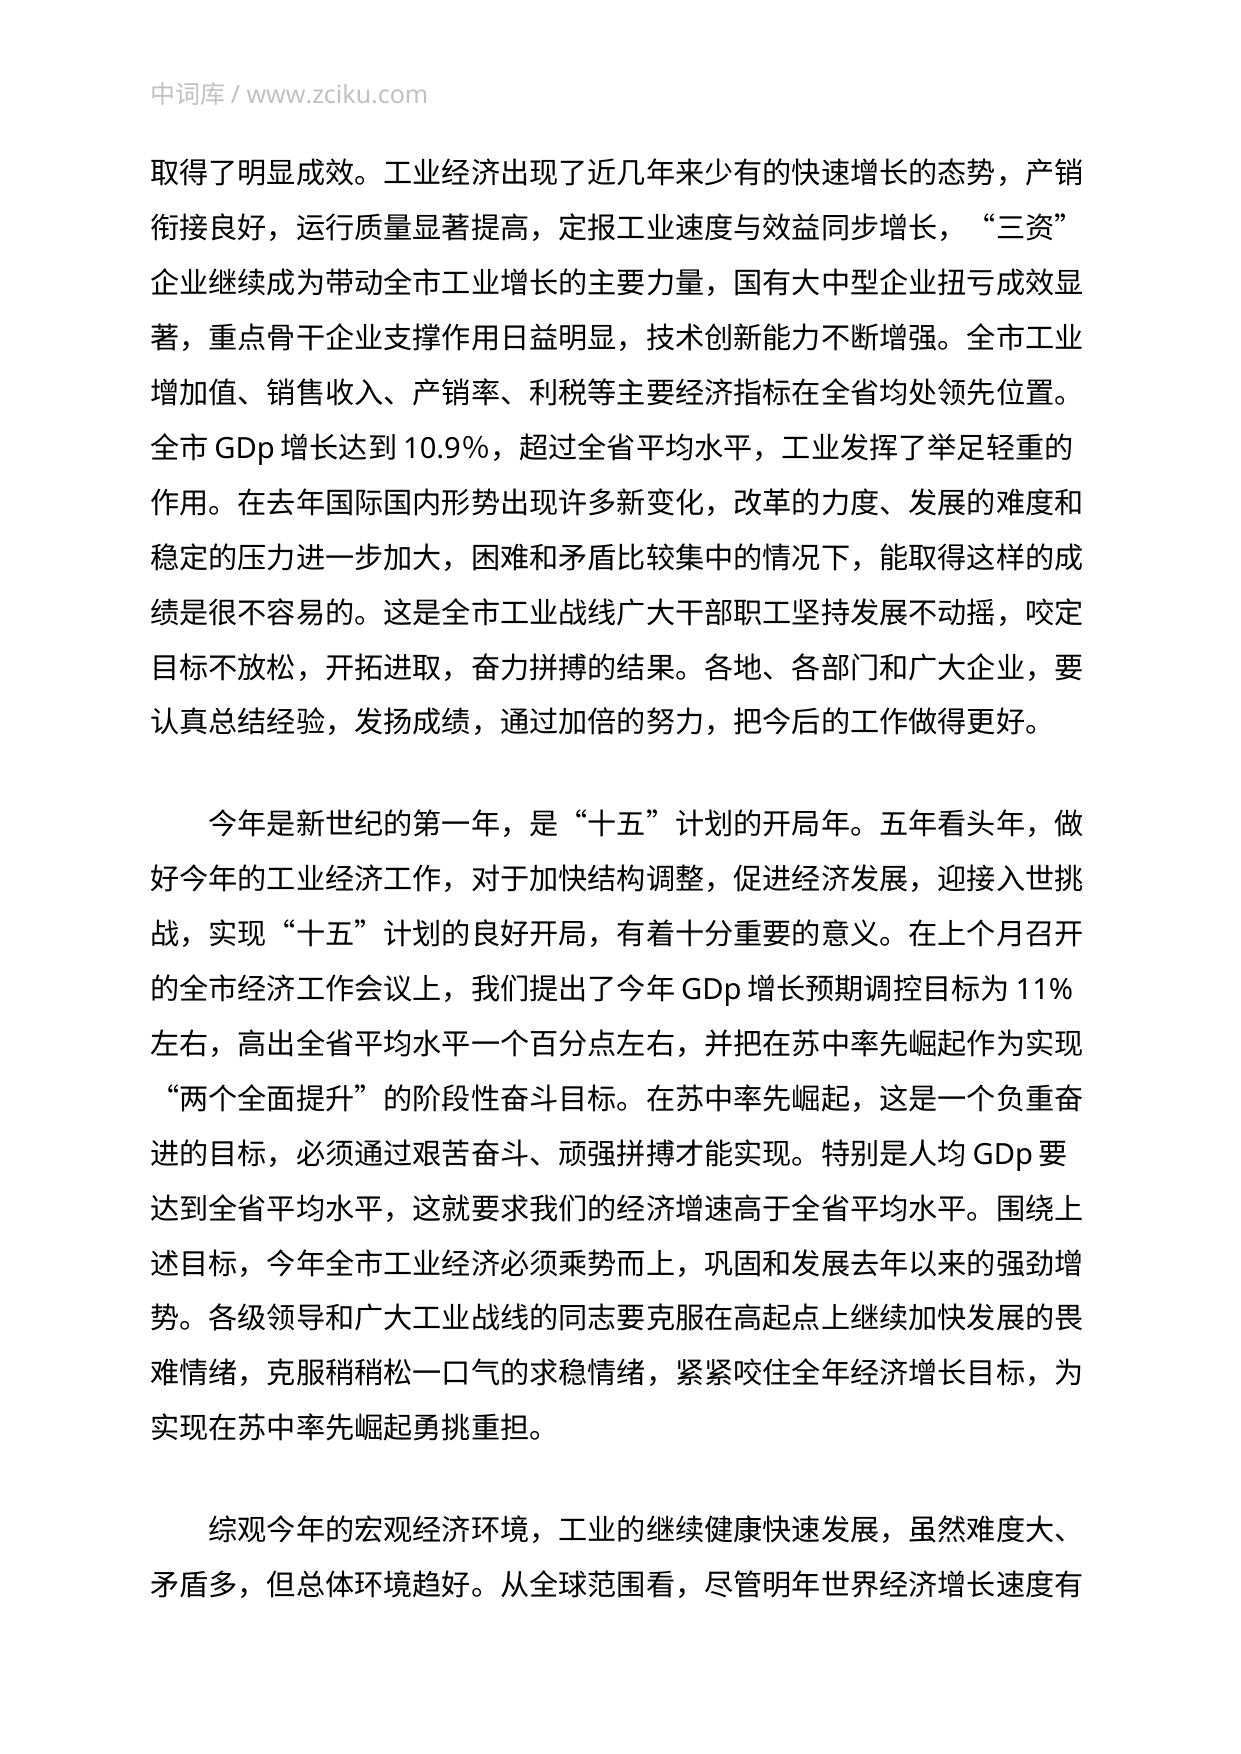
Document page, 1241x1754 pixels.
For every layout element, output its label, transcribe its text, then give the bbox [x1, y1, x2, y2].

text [150, 1507, 1090, 1604]
text 今年是新世纪的第一年，是“十五”计划的开局年。五年看头年，做好今年的工业经济工作，对于加快结构调整，促进经济发展，迎接入世挑战，实现“十五”计划的良好开局，有着十分重要的意义。在上个月召开的全市经济工作会议上，我们提出了今年GDp增长预期调控目标为11%左右，高出全省平均水平一个百分点左右，并把在苏中率先崛起作为实现“两个全面提升”的阶段性奋斗目标。在苏中率先崛起，这是一个负重奋进的目标，必须通过艰苦奋斗、顽强拼搏才能实现。特别是人均GDp要达到全省平均水平，这就要求我们的经济增速高于全省平均水平。围绕上述目标，今年全市工业经济必须乘势而上，巩固和发展去年以来的强劲增势。各级领导和广大工业战线的同志要克服在高起点上继续加快发展的畏难情绪，克服稍稍松一口气的求稳情绪，紧紧咬住全年经济增长目标，为实现在苏中率先崛起勇挑重担。 [150, 801, 1090, 1447]
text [150, 150, 1090, 741]
